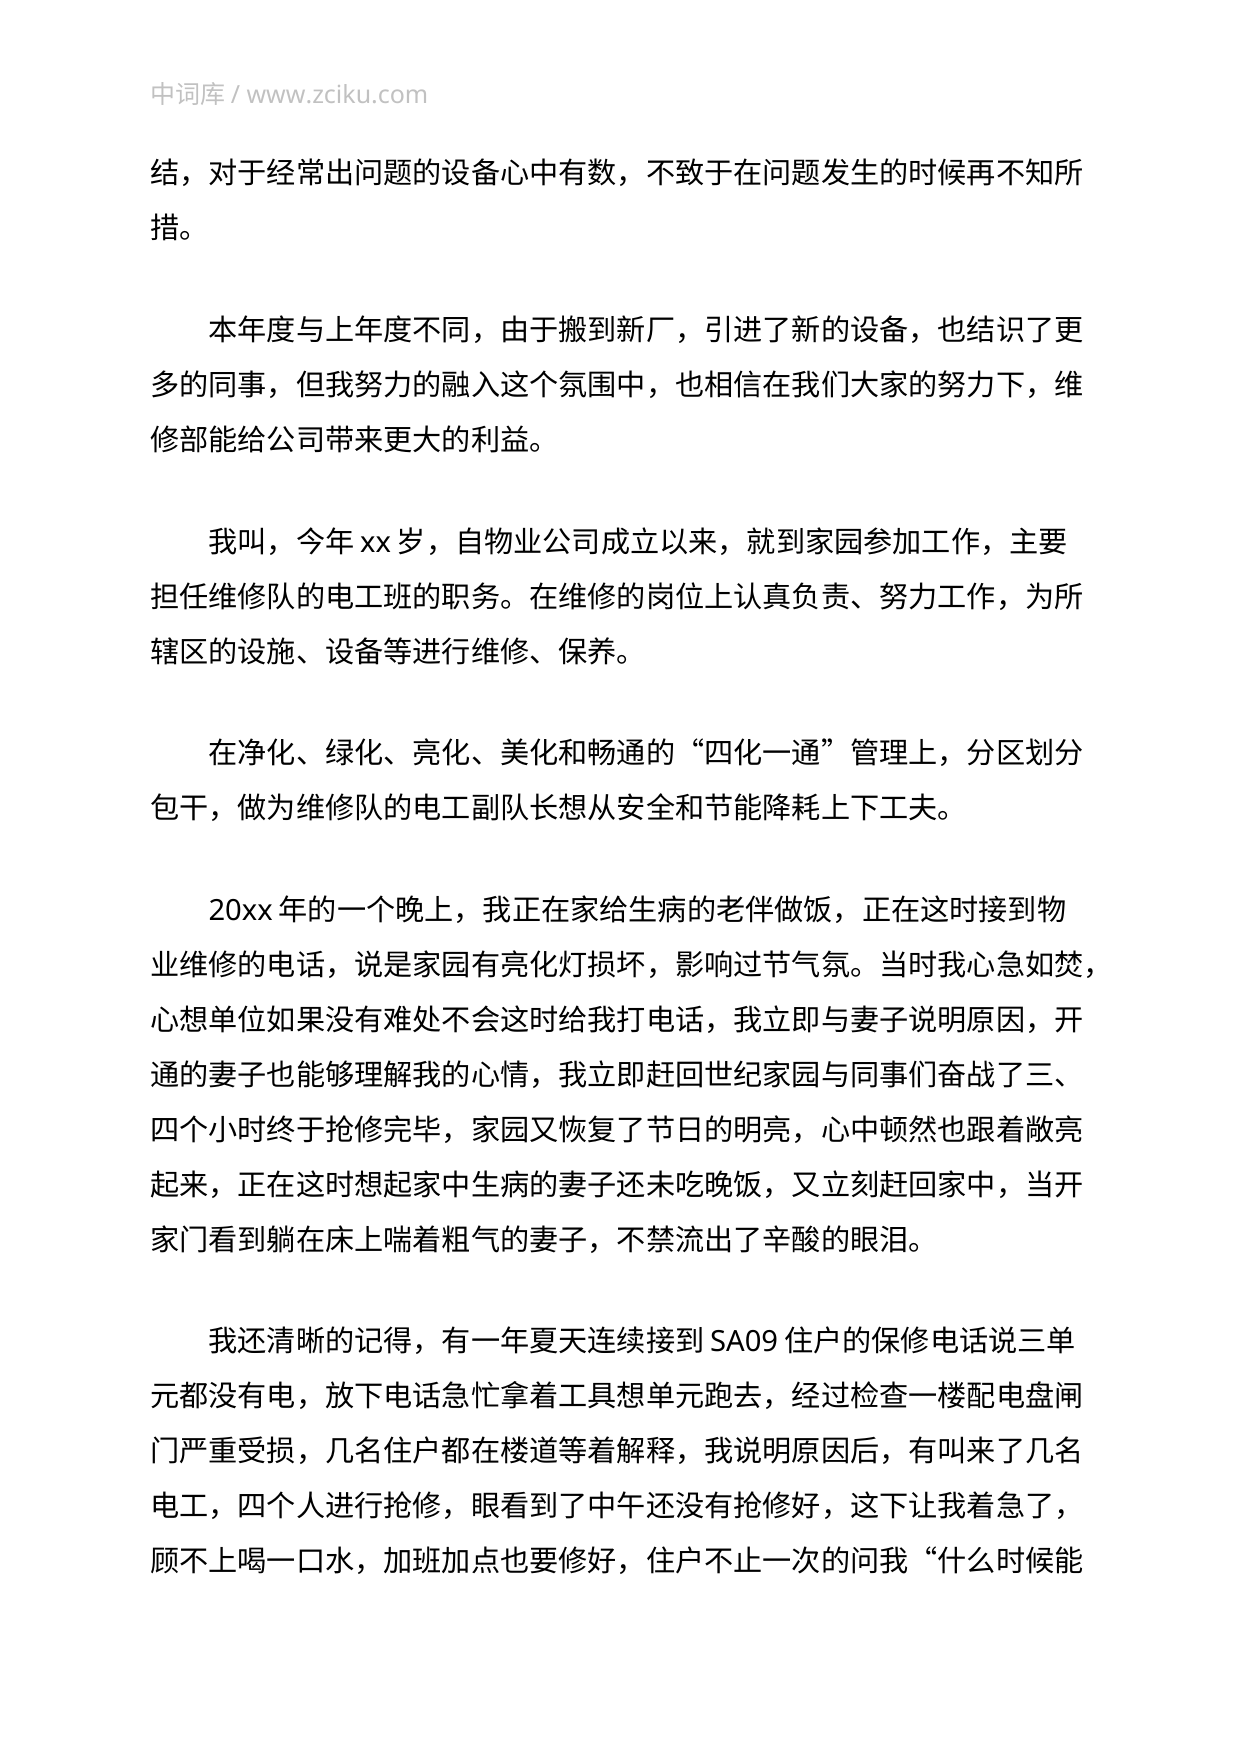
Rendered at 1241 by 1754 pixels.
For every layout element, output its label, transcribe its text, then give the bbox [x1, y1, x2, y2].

text 本年度与上年度不同，由于搬到新厂，引进了新的设备，也结识了更多的同事，但我努力的融入这个氛围中，也相信在我们大家的努力下，维修部能给公司带来更大的利益。 [150, 307, 1090, 459]
text 在净化、绿化、亮化、美化和畅通的“四化一通”管理上，分区划分包干，做为维修队的电工副队长想从安全和节能降耗上下工夫。 [150, 730, 1090, 827]
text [150, 150, 1090, 247]
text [150, 1318, 1090, 1580]
text 20xx年的一个晚上，我正在家给生病的老伴做饭，正在这时接到物业维修的电话，说是家园有亮化灯损坏，影响过节气氛。当时我心急如焚，心想单位如果没有难处不会这时给我打电话，我立即与妻子说明原因，开通的妻子也能够理解我的心情，我立即赶回世纪家园与同事们奋战了三、四个小时终于抢修完毕，家园又恢复了节日的明亮，心中顿然也跟着敞亮起来，正在这时想起家中生病的妻子还未吃晚饭，又立刻赶回家中，当开家门看到躺在床上喘着粗气的妻子，不禁流出了辛酸的眼泪。 [150, 887, 1090, 1258]
text 我叫，今年xx岁，自物业公司成立以来，就到家园参加工作，主要担任维修队的电工班的职务。在维修的岗位上认真负责、努力工作，为所辖区的设施、设备等进行维修、保养。 [150, 518, 1090, 670]
